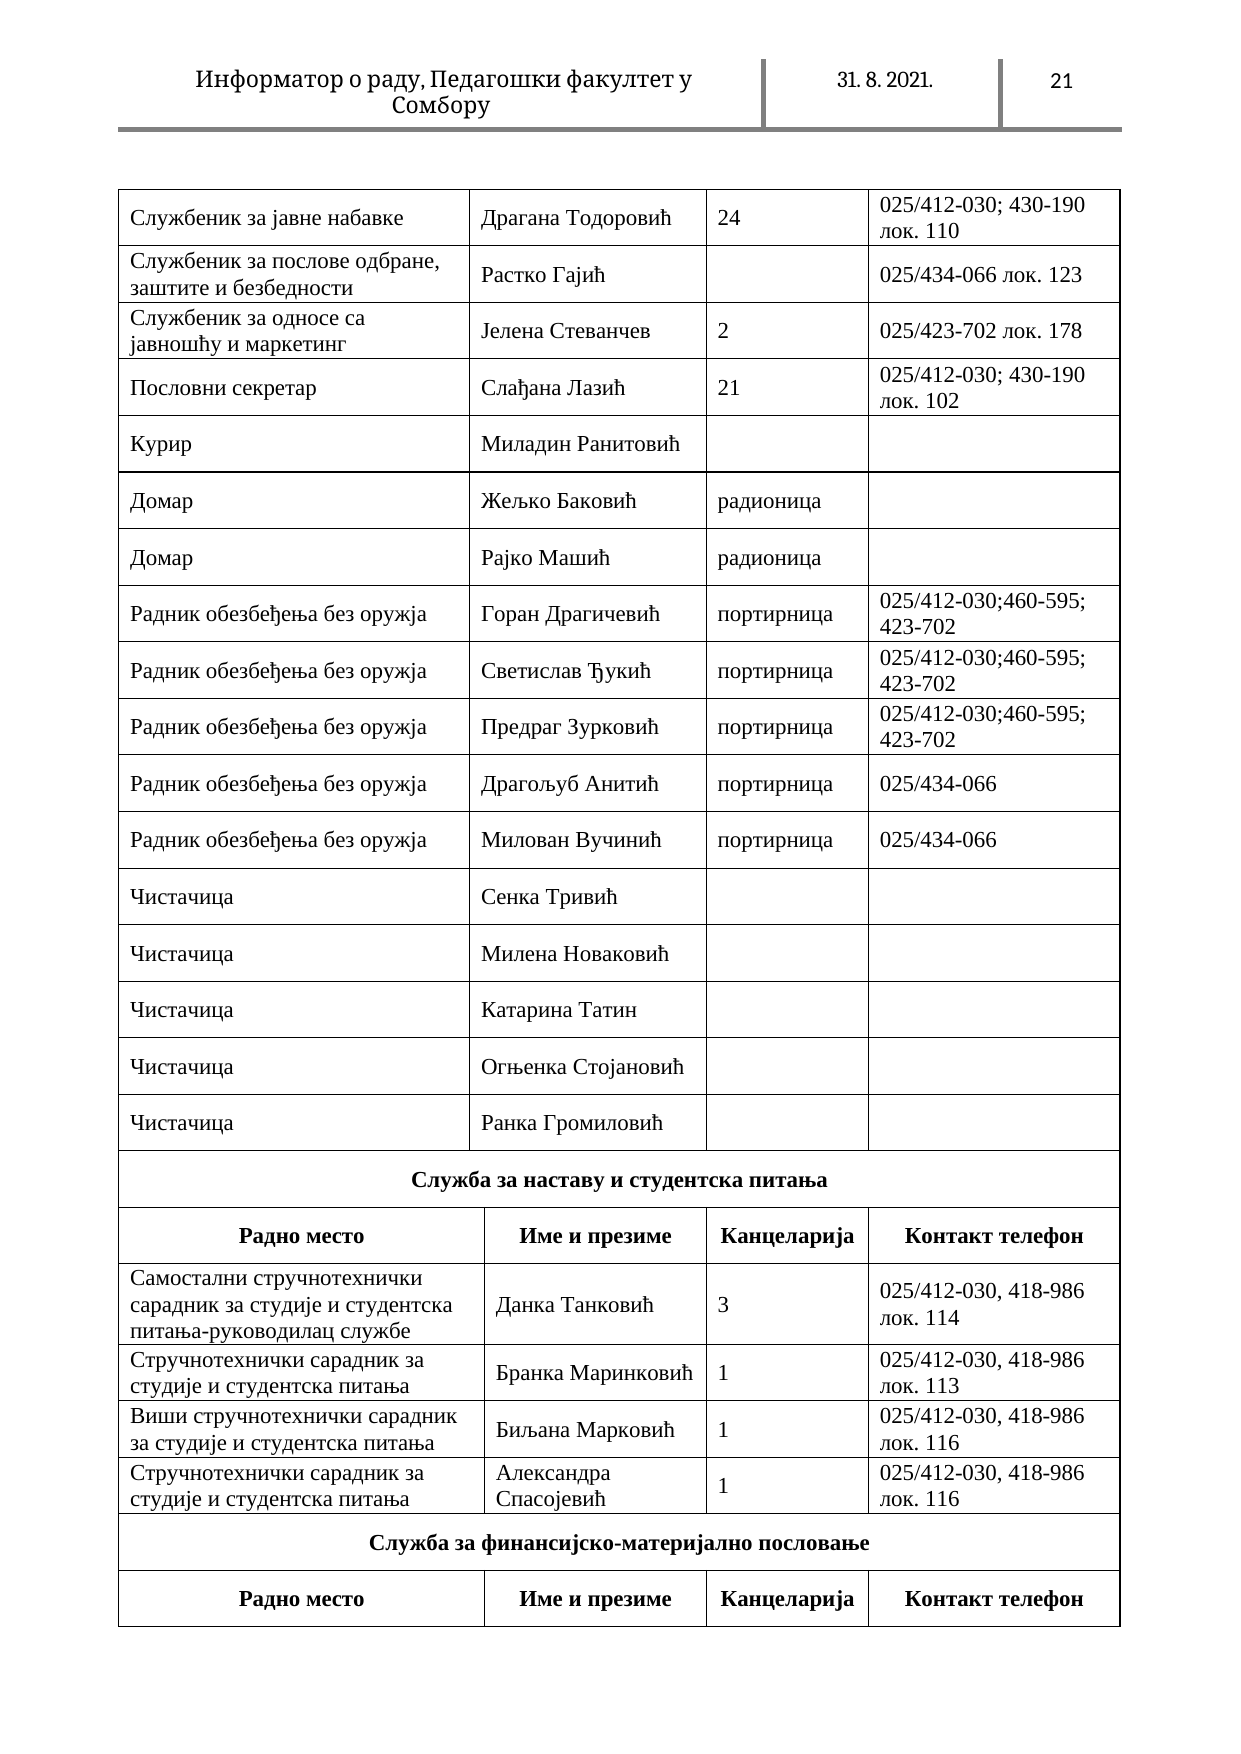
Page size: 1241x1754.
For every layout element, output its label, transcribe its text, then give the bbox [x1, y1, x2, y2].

table_cell 025/434-066 [869, 755, 1119, 811]
table_cell 025/423-702 лок. 178 [869, 303, 1119, 358]
table_cell [869, 982, 1119, 1037]
table_cell Канцеларија [707, 1208, 868, 1263]
table_cell Чистачица [119, 1095, 469, 1150]
table_cell Растко Гајић [470, 246, 706, 302]
table_cell 025/412-030; 430-190 лок. 110 [869, 190, 1119, 245]
table_cell Радник обезбеђења без оружја [119, 699, 469, 754]
table_cell Домар [119, 529, 469, 584]
table_cell Биљана Марковић [485, 1401, 706, 1457]
table_cell Чистачица [119, 925, 469, 981]
table_cell Слађана Лазић [470, 359, 706, 415]
table_cell [869, 529, 1119, 584]
table_cell Виши стручнотехнички сарадник за студије и студентска питања [119, 1401, 484, 1457]
table_cell Службеник за односе са јавношћу и маркетинг [119, 303, 469, 358]
table_cell Радник обезбеђења без оружја [119, 642, 469, 698]
table_cell портирница [707, 755, 868, 811]
table_cell портирница [707, 586, 868, 641]
table_cell Радно место [119, 1571, 484, 1626]
table_cell Чистачица [119, 1038, 469, 1094]
table_cell Контакт телефон [869, 1208, 1119, 1263]
table_cell [707, 925, 868, 981]
table_cell Домар [119, 473, 469, 528]
table_cell Радник обезбеђења без оружја [119, 812, 469, 867]
table_cell 025/434-066 [869, 812, 1119, 867]
table_cell Име и презиме [485, 1208, 706, 1263]
table_cell Предраг Зурковић [470, 699, 706, 754]
table_cell [869, 1038, 1119, 1094]
table_cell [869, 1095, 1119, 1150]
table_cell 025/412-030, 418-986 лок. 113 [869, 1345, 1119, 1400]
table_cell 025/412-030, 418-986 лок. 116 [869, 1458, 1119, 1513]
table_cell [707, 1095, 868, 1150]
table_cell Ранка Громиловић [470, 1095, 706, 1150]
table_cell Радник обезбеђења без оружја [119, 586, 469, 641]
table_cell 1 [707, 1345, 868, 1400]
table_cell Радник обезбеђења без оружја [119, 755, 469, 811]
table_cell 24 [707, 190, 868, 245]
table_cell Чистачица [119, 982, 469, 1037]
table_cell Јелена Стеванчев [470, 303, 706, 358]
table_cell 21 [707, 359, 868, 415]
table_cell [707, 982, 868, 1037]
table_cell 1 [707, 1401, 868, 1457]
table_cell Жељко Баковић [470, 473, 706, 528]
table_cell [707, 1038, 868, 1094]
table_cell Катарина Татин [470, 982, 706, 1037]
table_cell Рајко Машић [470, 529, 706, 584]
table_cell [869, 925, 1119, 981]
table_cell Чистачица [119, 869, 469, 924]
table_cell Светислав Ђукић [470, 642, 706, 698]
table_cell Горан Драгичевић [470, 586, 706, 641]
table_cell Драгољуб Анитић [470, 755, 706, 811]
table_cell Александра Спасојевић [485, 1458, 706, 1513]
table_cell Сенка Тривић [470, 869, 706, 924]
table_cell 3 [707, 1264, 868, 1343]
table_cell Драгана Тодоровић [470, 190, 706, 245]
table_cell Огњенка Стојановић [470, 1038, 706, 1094]
table_cell Служба за финансијско-материјално пословање [119, 1514, 1119, 1570]
table_cell радионица [707, 473, 868, 528]
table_cell портирница [707, 642, 868, 698]
table_cell Пословни секретар [119, 359, 469, 415]
table_cell 2 [707, 303, 868, 358]
table_cell Бранка Маринковић [485, 1345, 706, 1400]
table_cell 025/412-030;460-595; 423-702 [869, 586, 1119, 641]
table_cell [707, 416, 868, 471]
table_cell Име и презиме [485, 1571, 706, 1626]
table_cell 025/412-030;460-595; 423-702 [869, 642, 1119, 698]
table_cell портирница [707, 812, 868, 867]
table_cell [869, 473, 1119, 528]
table_cell Канцеларија [707, 1571, 868, 1626]
table_cell 1 [707, 1458, 868, 1513]
table_cell [707, 869, 868, 924]
table_cell Милена Новаковић [470, 925, 706, 981]
table_cell радионица [707, 529, 868, 584]
table_cell [869, 416, 1119, 471]
table_cell Служба за наставу и студентска питања [119, 1151, 1119, 1207]
table_cell Курир [119, 416, 469, 471]
table_cell 025/412-030; 430-190 лок. 102 [869, 359, 1119, 415]
table_cell 025/412-030;460-595; 423-702 [869, 699, 1119, 754]
table_cell 025/412-030, 418-986 лок. 116 [869, 1401, 1119, 1457]
table_cell Стручнотехнички сарадник за студије и студентска питања [119, 1458, 484, 1513]
table_cell 025/412-030, 418-986 лок. 114 [869, 1264, 1119, 1343]
table_cell Самостални стручнотехнички сарадник за студије и студентска питања-руководилац службе [119, 1264, 484, 1343]
table_cell Радно место [119, 1208, 484, 1263]
table_cell Миладин Ранитовић [470, 416, 706, 471]
table_cell портирница [707, 699, 868, 754]
table_cell Данка Танковић [485, 1264, 706, 1343]
table_cell Стручнотехнички сарадник за студије и студентска питања [119, 1345, 484, 1400]
table_cell 025/434-066 лок. 123 [869, 246, 1119, 302]
table_cell [707, 246, 868, 302]
table_cell Службеник за јавне набавке [119, 190, 469, 245]
table_cell [869, 869, 1119, 924]
table_cell Контакт телефон [869, 1571, 1119, 1626]
table_cell Милован Вучинић [470, 812, 706, 867]
table_cell Службеник за послове одбране, заштите и безбедности [119, 246, 469, 302]
